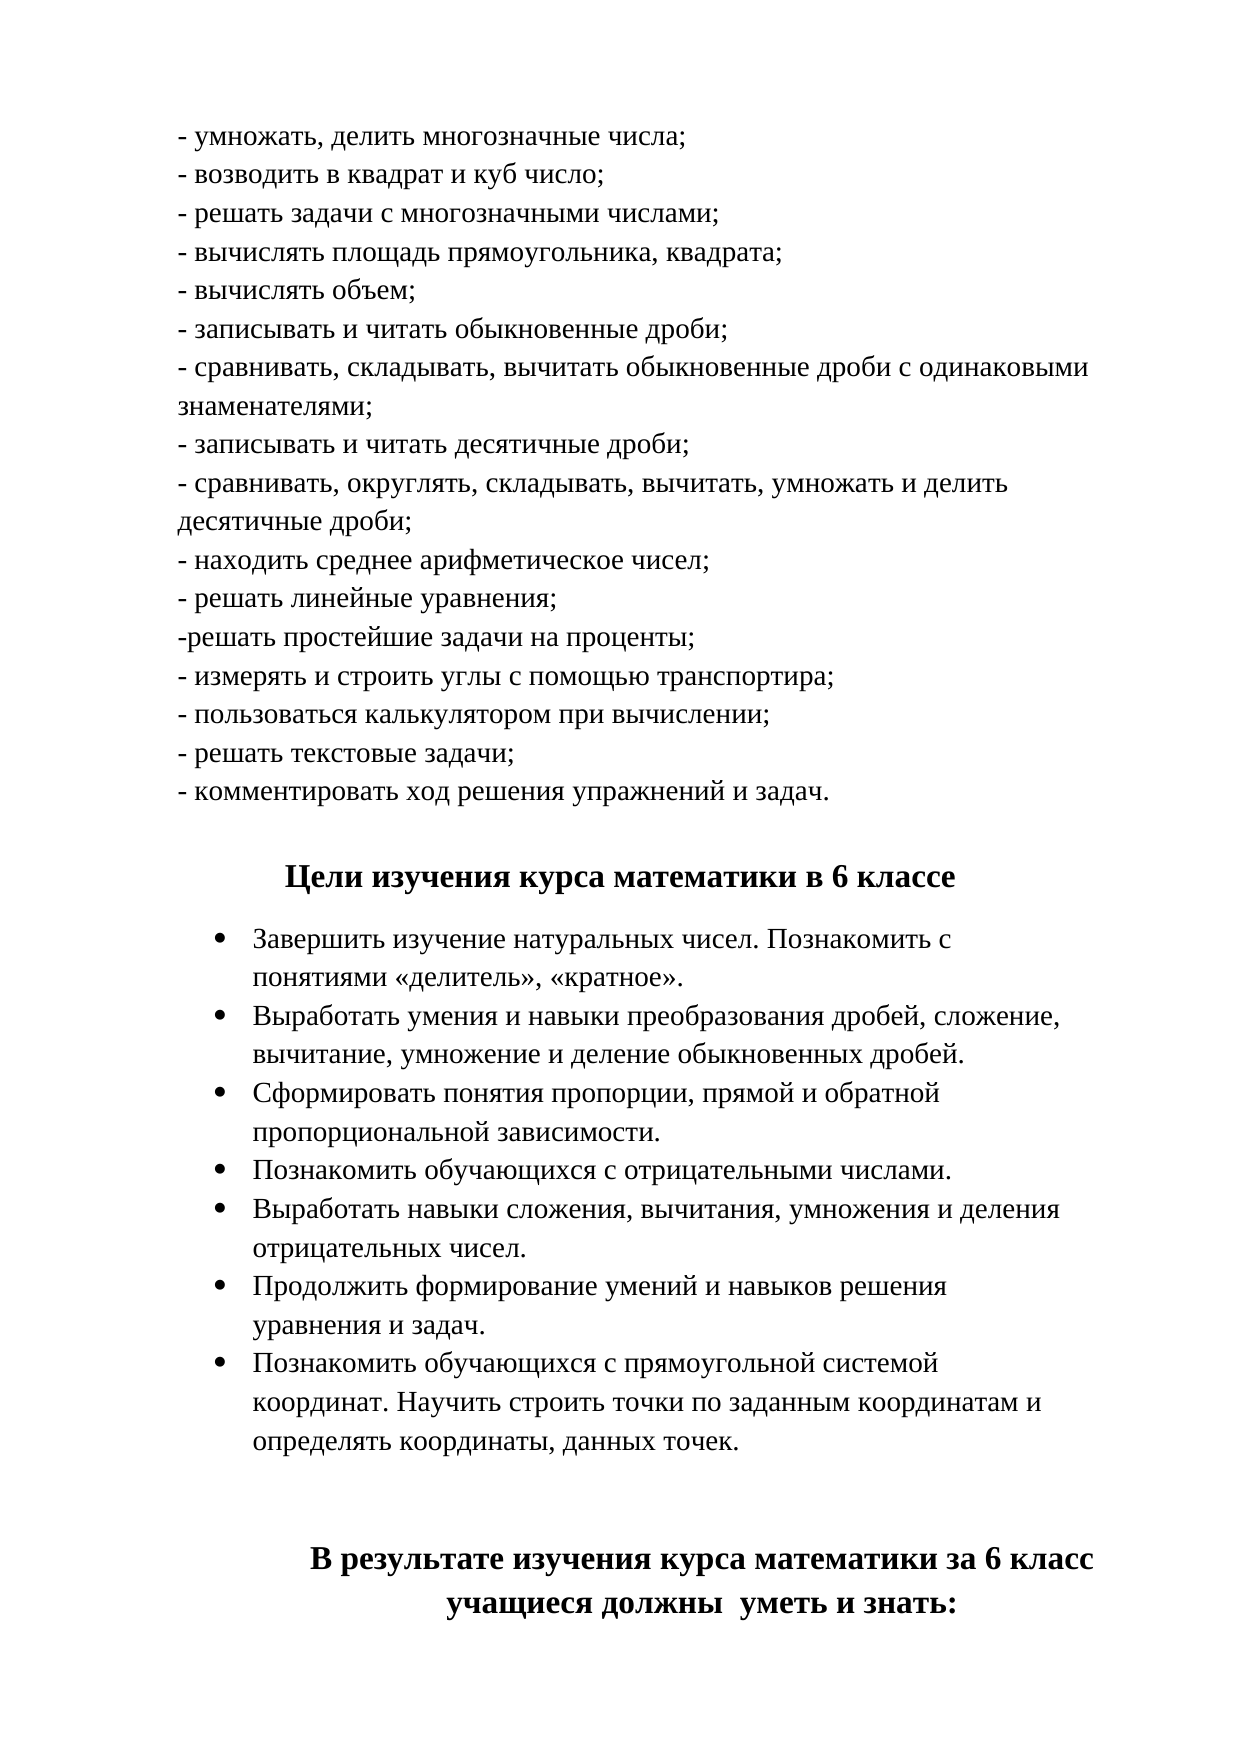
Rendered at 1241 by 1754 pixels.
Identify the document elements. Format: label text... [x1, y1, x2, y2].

list Выработать умения и навыки преобразования дробей, сложение, вычитание, умножение и деление обыкновенных дробей. [215, 998, 1063, 1070]
text - решать текстовые задачи; [177, 735, 1152, 768]
text - умножать, делить многозначные числа; [177, 118, 1152, 152]
text Цели изучения курса математики в 6 классе [177, 856, 1063, 894]
text - решать линейные уравнения; [177, 581, 1152, 614]
list В результате изучения курса математики за 6 класс учащиеся должны уметь и знать: [252, 1538, 1152, 1621]
text - записывать и читать обыкновенные дроби; [177, 311, 1152, 344]
text - вычислять площадь прямоугольника, квадрата; [177, 234, 1152, 267]
text - сравнивать, округлять, складывать, вычитать, умножать и делить десятичные дроби; [177, 465, 1152, 537]
list Завершить изучение натуральных чисел. Познакомить с понятиями «делитель», «кратное». [215, 921, 1063, 993]
list Сформировать понятия пропорции, прямой и обратной пропорциональной зависимости. [215, 1075, 1063, 1147]
list Продолжить формирование умений и навыков решения уравнения и задач. [215, 1268, 1063, 1340]
list Познакомить обучающихся с прямоугольной системой координат. Научить строить точки по заданным координатам и определять координаты, данных точек. [215, 1345, 1063, 1456]
text -решать простейшие задачи на проценты; [177, 619, 1152, 653]
text - комментировать ход решения упражнений и задач. [177, 773, 1152, 807]
text - измерять и строить углы с помощью транспортира; [177, 658, 1152, 691]
list Выработать навыки сложения, вычитания, умножения и деления отрицательных чисел. [215, 1191, 1063, 1263]
text - записывать и читать десятичные дроби; [177, 426, 1152, 460]
text - возводить в квадрат и куб число; [177, 157, 1152, 190]
text - пользоваться калькулятором при вычислении; [177, 696, 1152, 730]
text - вычислять объем; [177, 272, 1152, 306]
list Познакомить обучающихся с отрицательными числами. [215, 1152, 1063, 1186]
text - решать задачи с многозначными числами; [177, 195, 1152, 229]
text - находить среднее арифметическое чисел; [177, 542, 1152, 576]
text - сравнивать, складывать, вычитать обыкновенные дроби с одинаковыми знаменателями; [177, 349, 1152, 421]
